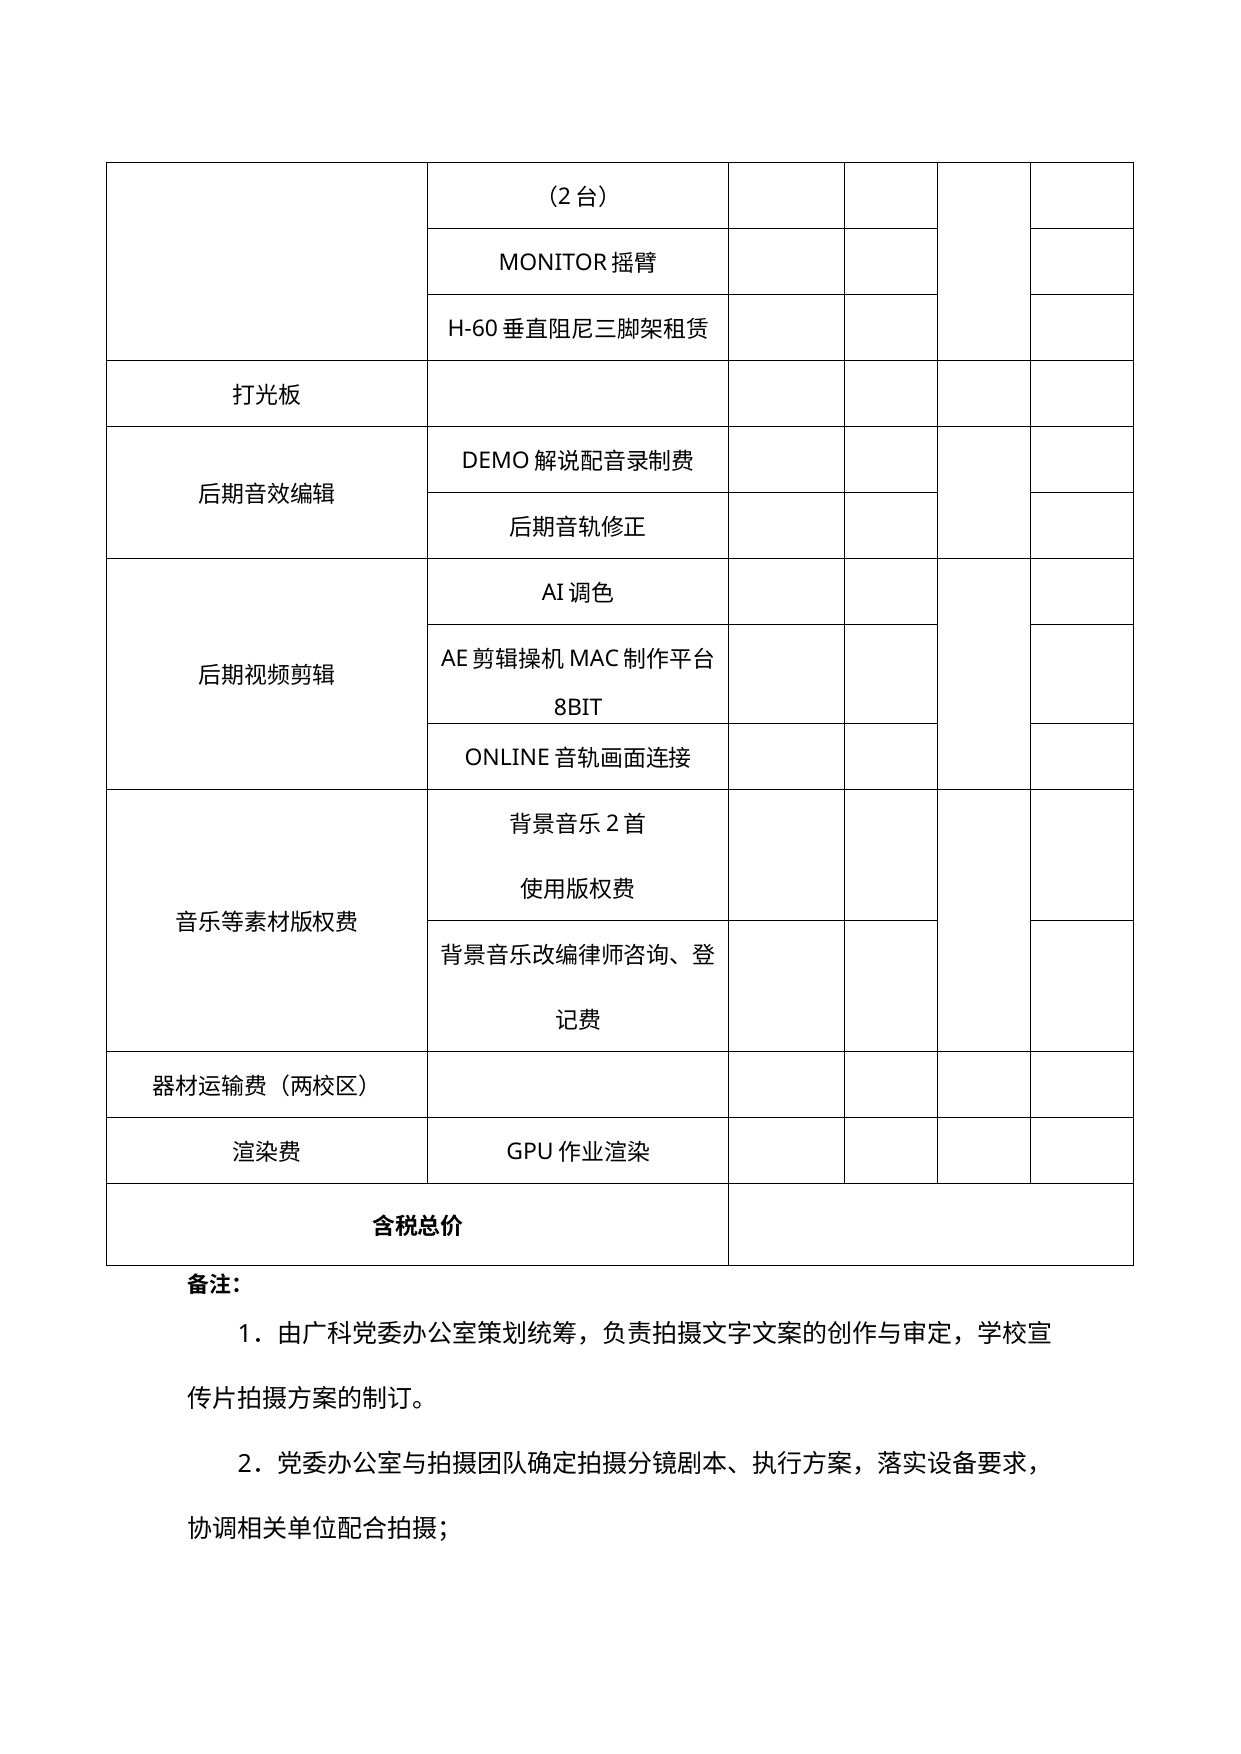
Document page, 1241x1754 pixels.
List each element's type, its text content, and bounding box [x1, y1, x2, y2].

table_cell 含税总价 [107, 1184, 728, 1265]
table_cell [1031, 295, 1133, 360]
table_cell [1031, 921, 1133, 1051]
table_cell [845, 361, 937, 426]
table_cell [845, 493, 937, 558]
table_cell [729, 1052, 844, 1117]
table_cell 渲染费 [107, 1118, 427, 1183]
table_cell [938, 559, 1030, 789]
table_cell [845, 625, 937, 723]
table_cell [845, 1118, 937, 1183]
table_cell [938, 427, 1030, 558]
table_cell 器材运输费（两校区） [107, 1052, 427, 1117]
table_cell DEMO解说配音录制费 [428, 427, 728, 492]
table_cell [428, 361, 728, 426]
table_cell 打光板 [107, 361, 427, 426]
table_cell [729, 295, 844, 360]
table_cell [1031, 1052, 1133, 1117]
table_cell [729, 229, 844, 294]
table_cell [845, 1052, 937, 1117]
table_cell [729, 1184, 1133, 1265]
table_cell [845, 229, 937, 294]
table_cell 后期音效编辑 [107, 427, 427, 558]
table_cell [729, 493, 844, 558]
table_cell [1031, 427, 1133, 492]
table_cell 音乐等素材版权费 [107, 790, 427, 1051]
table_cell [845, 427, 937, 492]
table_cell [1031, 163, 1133, 228]
table_cell [845, 295, 937, 360]
table_cell [729, 559, 844, 624]
table_cell 背景音乐改编律师咨询、登记费 [428, 921, 728, 1051]
table_cell [729, 625, 844, 723]
table_cell [729, 1118, 844, 1183]
table_cell [1031, 361, 1133, 426]
table_cell [938, 1052, 1030, 1117]
table_cell [938, 790, 1030, 1051]
table_cell [729, 361, 844, 426]
table_cell [1031, 790, 1133, 920]
table_cell [1031, 625, 1133, 723]
table_cell [845, 790, 937, 920]
table_cell [428, 1052, 728, 1117]
table_cell [938, 361, 1030, 426]
table_cell [845, 724, 937, 789]
table_cell [845, 163, 937, 228]
table_cell [729, 427, 844, 492]
table_cell [845, 559, 937, 624]
table_cell [729, 163, 844, 228]
table_cell GPU作业渲染 [428, 1118, 728, 1183]
list 由广科党委办公室策划统筹，负责拍摄文字文案的创作与审定，学校宣传片拍摄方案的制订。 [187, 1299, 1053, 1429]
table_cell 后期视频剪辑 [107, 559, 427, 789]
table_cell [729, 724, 844, 789]
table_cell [428, 163, 728, 228]
table_cell [1031, 493, 1133, 558]
table_cell [1031, 1118, 1133, 1183]
table_cell ONLINE音轨画面连接 [428, 724, 728, 789]
table_cell [1031, 724, 1133, 789]
table_cell 背景音乐2首 使用版权费 [428, 790, 728, 920]
table_cell 后期音轨修正 [428, 493, 728, 558]
table_cell [1031, 229, 1133, 294]
table_cell MONITOR摇臂 [428, 229, 728, 294]
table_cell [729, 921, 844, 1051]
table_cell H-60垂直阻尼三脚架租赁 [428, 295, 728, 360]
table_cell [729, 790, 844, 920]
table_cell AI调色 [428, 559, 728, 624]
text 备注： [187, 1266, 1053, 1299]
list 党委办公室与拍摄团队确定拍摄分镜剧本、执行方案，落实设备要求，协调相关单位配合拍摄； [187, 1429, 1053, 1559]
table_cell AE剪辑操机MAC制作平台8BIT [428, 625, 728, 723]
table_cell [845, 921, 937, 1051]
table_cell [1031, 559, 1133, 624]
table_cell [938, 1118, 1030, 1183]
